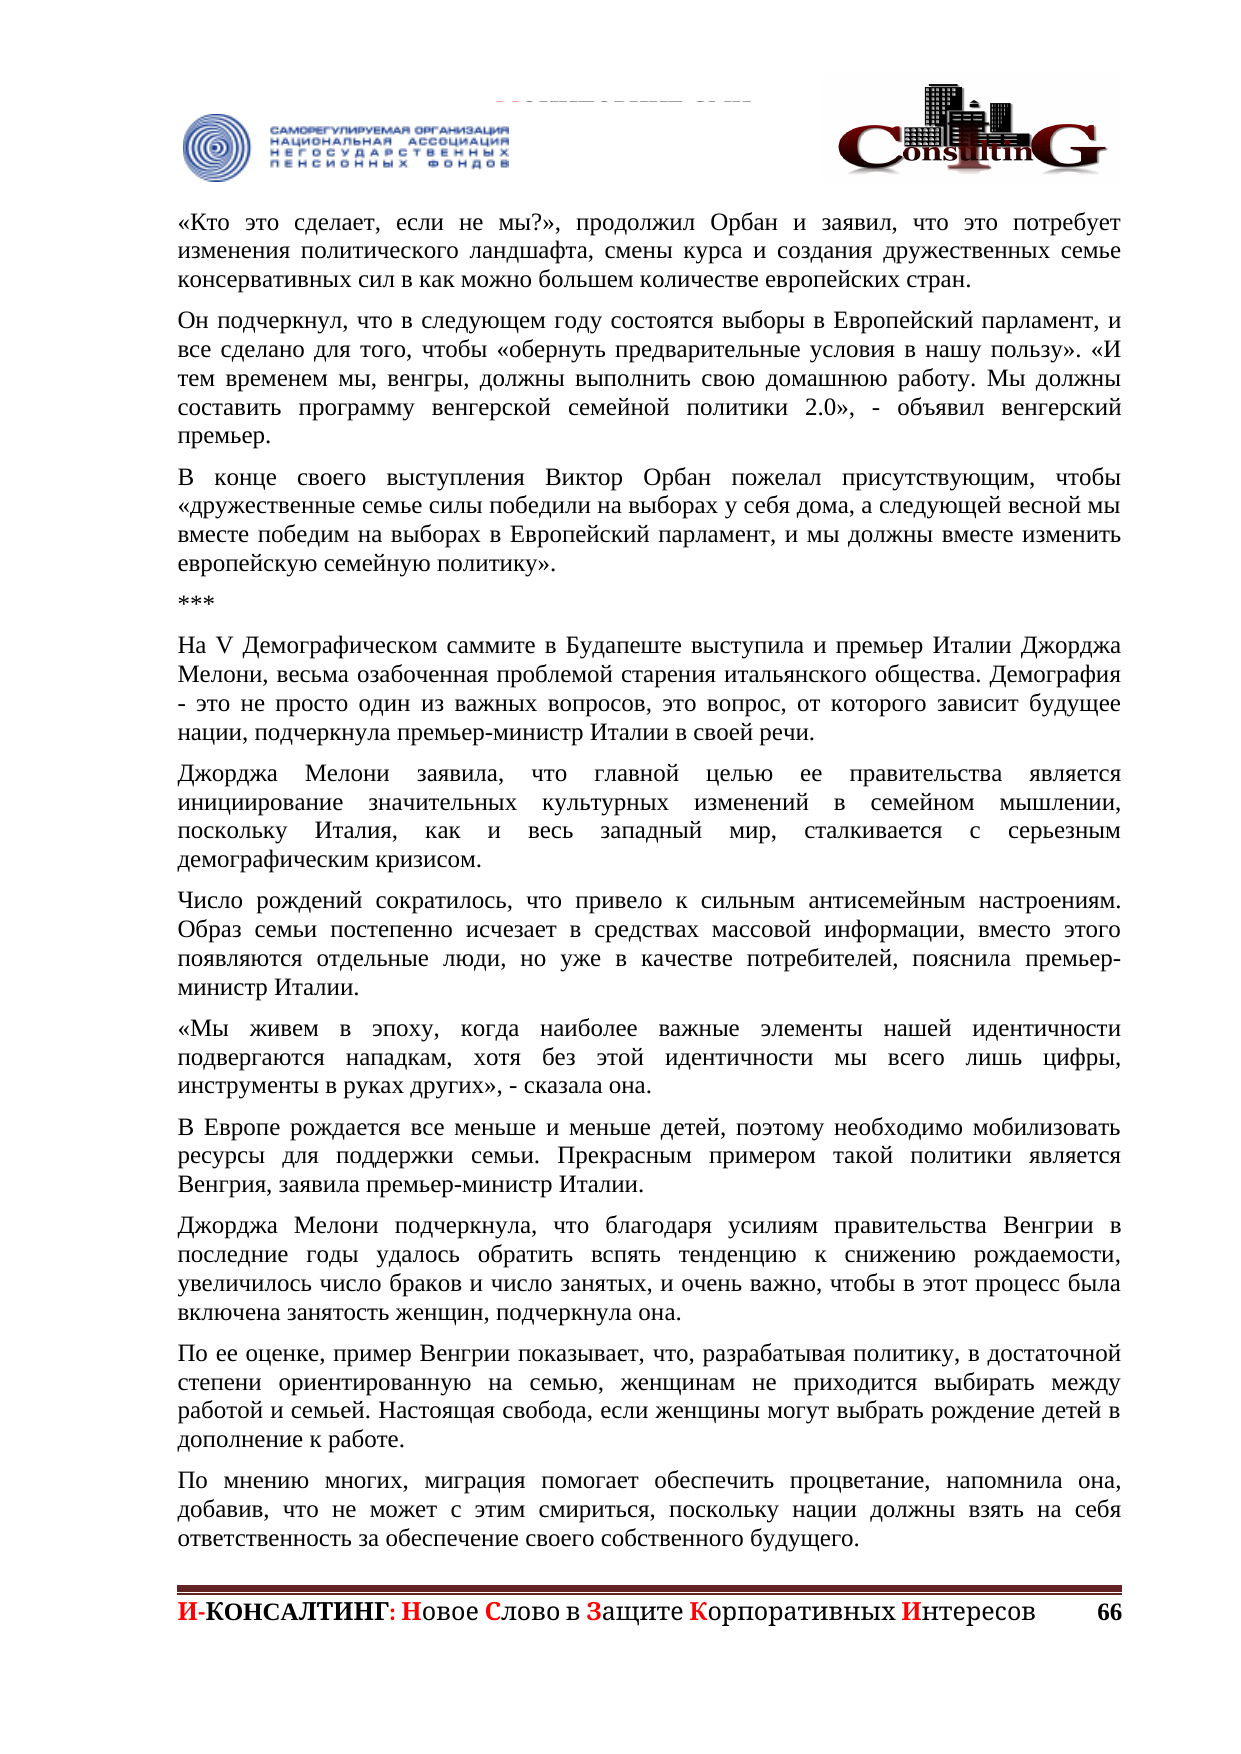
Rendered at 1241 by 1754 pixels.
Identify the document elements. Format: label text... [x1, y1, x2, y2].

text На V Демографическом саммите в Будапеште выступила и премьер Италии Джорджа Мелони, весьма озабоченная проблемой старения итальянского общества. Демография - это не просто один из важных вопросов, это вопрос, от которого зависит будущее нации, подчеркнула премьер-министр Италии в своей речи. [177, 631, 1122, 746]
text Джорджа Мелони заявила, что главной целью ее правительства является инициирование значительных культурных изменений в семейном мышлении, поскольку Италия, как и весь западный мир, сталкивается с серьезным демографическим кризисом. [177, 758, 1122, 873]
text По ее оценке, пример Венгрии показывает, что, разрабатывая политику, в достаточной степени ориентированную на семью, женщинам не приходится выбирать между работой и семьей. Настоящая свобода, если женщины могут выбрать рождение детей в дополнение к работе. [177, 1338, 1122, 1453]
text В конце своего выступления Виктор Орбан пожелал присутствующим, чтобы «дружественные семье силы победили на выборах у себя дома, а следующей весной мы вместе победим на выборах в Европейский парламент, и мы должны вместе изменить европейскую семейную политику». [177, 462, 1122, 577]
text «Кто это сделает, если не мы?», продолжил Орбан и заявил, что это потребует изменения политического ландшафта, смены курса и создания дружественных семье консервативных сил в как можно большем количестве европейских стран. [177, 207, 1122, 293]
text Число рождений сократилось, что привело к сильным антисемейным настроениям. Образ семьи постепенно исчезает в средствах массовой информации, вместо этого появляются отдельные люди, но уже в качестве потребителей, пояснила премьер-министр Италии. [177, 886, 1122, 1001]
text *** [177, 589, 1122, 618]
text По мнению многих, миграция помогает обеспечить процветание, напомнила она, добавив, что не может с этим смириться, поскольку нации должны взять на себя ответственность за обеспечение своего собственного будущего. [177, 1466, 1122, 1552]
text Джорджа Мелони подчеркнула, что благодаря усилиям правительства Венгрии в последние годы удалось обратить вспять тенденцию к снижению рождаемости, увеличилось число браков и число занятых, и очень важно, чтобы в этот процесс была включена занятость женщин, подчеркнула она. [177, 1211, 1122, 1326]
text В Европе рождается все меньше и меньше детей, поэтому необходимо мобилизовать ресурсы для поддержки семьи. Прекрасным примером такой политики является Венгрия, заявила премьер-министр Италии. [177, 1112, 1122, 1198]
text «Мы живем в эпоху, когда наиболее важные элементы нашей идентичности подвергаются нападкам, хотя без этой идентичности мы всего лишь цифры, инструменты в руках других», - сказала она. [177, 1013, 1122, 1099]
picture [821, 73, 1122, 182]
picture [183, 114, 509, 182]
text Он подчеркнул, что в следующем году состоятся выборы в Европейский парламент, и все сделано для того, чтобы «обернуть предварительные условия в нашу пользу». «И тем временем мы, венгры, должны выполнить свою домашнюю работу. Мы должны составить программу венгерской семейной политики 2.0», - объявил венгерский премьер. [177, 306, 1122, 449]
